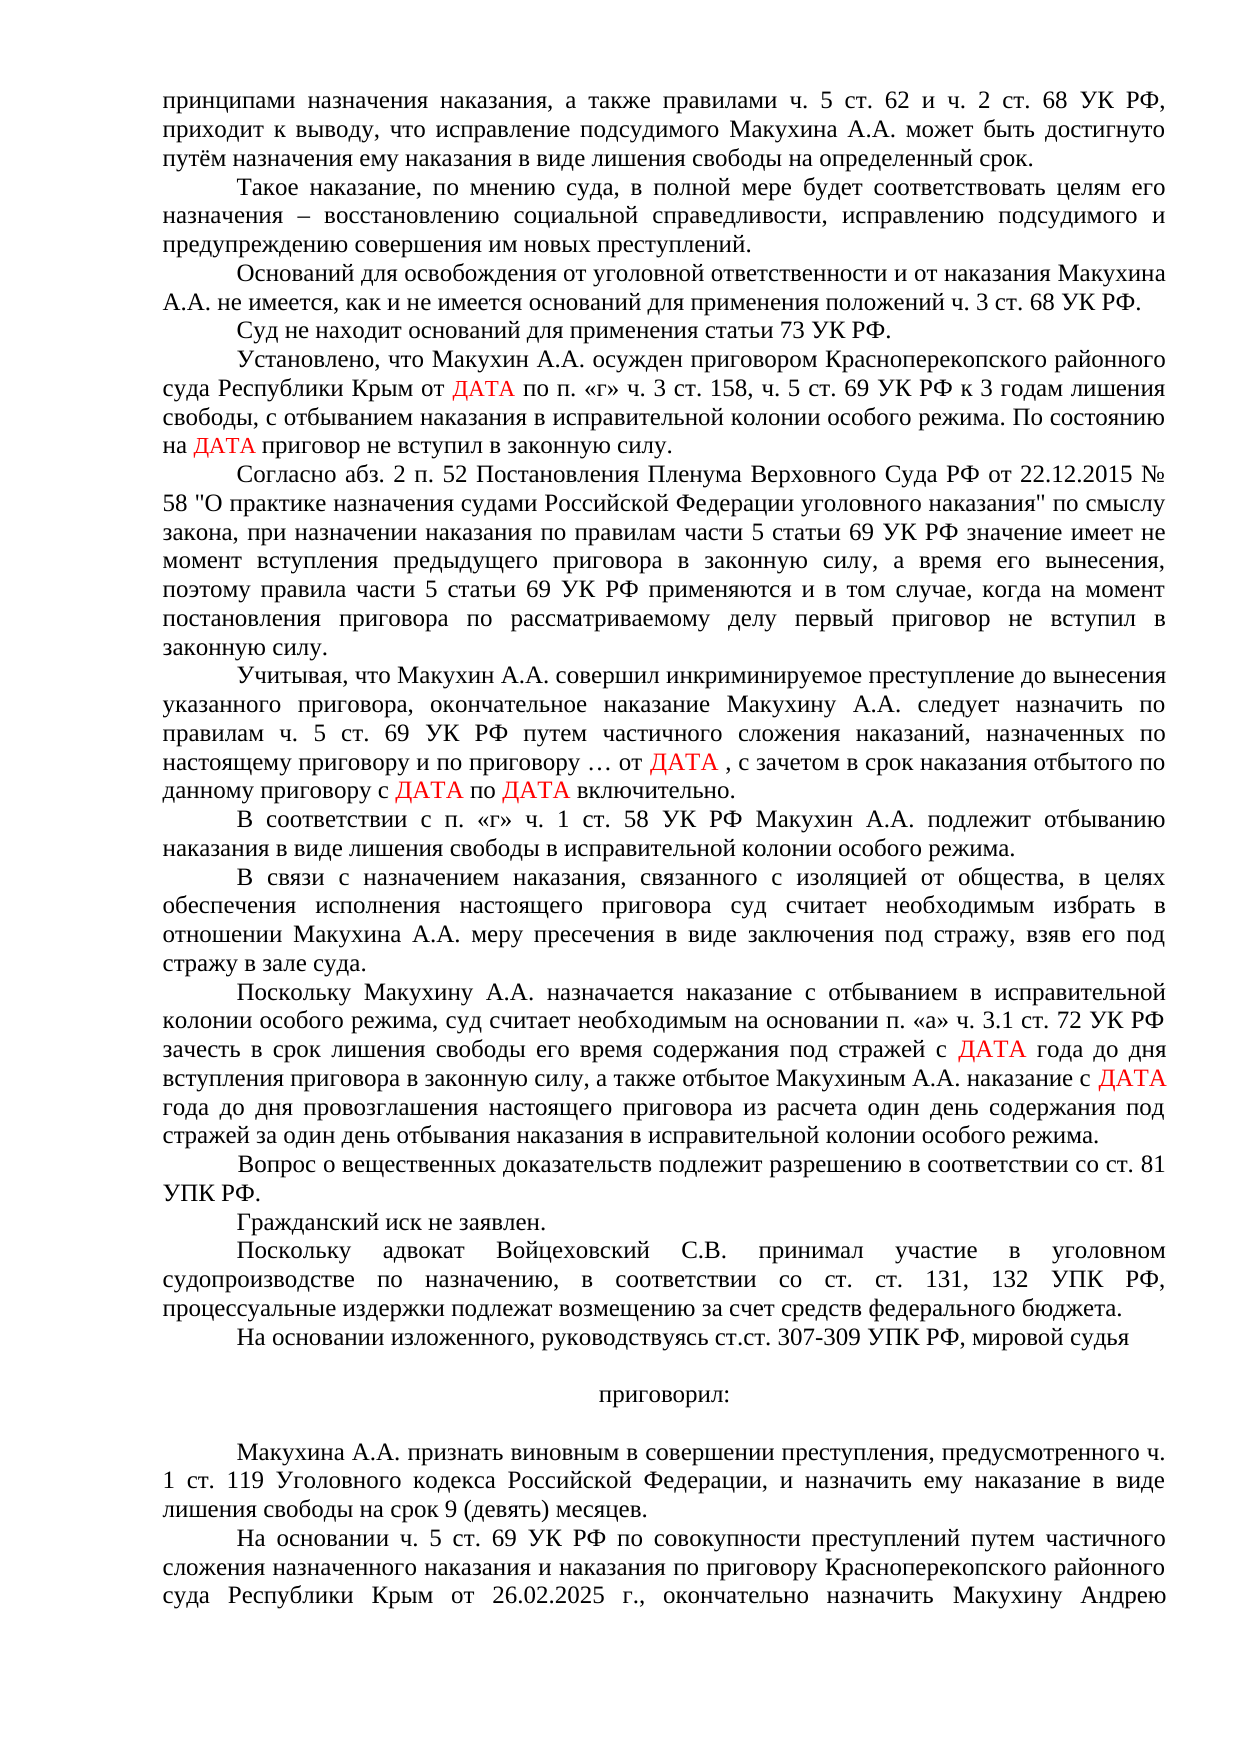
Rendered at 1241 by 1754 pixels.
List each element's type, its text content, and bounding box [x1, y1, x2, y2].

text В связи с назначением наказания, связанного с изоляцией от общества, в целях обеспечения исполнения настоящего приговора суд считает необходимым избрать в отношении Макухина А.А. меру пресечения в виде заключения под стражу, взяв его под стражу в зале суда. [162, 862, 1167, 977]
text Поскольку Макухину А.А. назначается наказание с отбыванием в исправительной колонии особого режима, суд считает необходимым на основании п. «а» ч. 3.1 ст. 72 УК РФ зачесть в срок лишения свободы его время содержания под стражей с ДАТА года до дня вступления приговора в законную силу, а также отбытое Макухиным А.А. наказание с ДАТА года до дня провозглашения настоящего приговора из расчета один день содержания под стражей за один день отбывания наказания в исправительной колонии особого режима. [162, 977, 1167, 1149]
text На основании изложенного, руководствуясь ст.ст. 307-309 УПК РФ, мировой судья [162, 1322, 1167, 1351]
text Поскольку адвокат Войцеховский С.В. принимал участие в уголовном судопроизводстве по назначению, в соответствии со ст. ст. 131, 132 УПК РФ, процессуальные издержки подлежат возмещению за счет средств федерального бюджета. [162, 1236, 1167, 1322]
text Вопрос о вещественных доказательств подлежит разрешению в соответствии со ст. 81 УПК РФ. [162, 1149, 1167, 1207]
text Оснований для освобождения от уголовной ответственности и от наказания Макухина А.А. не имеется, как и не имеется оснований для применения положений ч. 3 ст. 68 УК РФ. [162, 258, 1167, 316]
text Согласно абз. 2 п. 52 Постановления Пленума Верховного Суда РФ от 22.12.2015 № 58 "О практике назначения судами Российской Федерации уголовного наказания" по смыслу закона, при назначении наказания по правилам части 5 статьи 69 УК РФ значение имеет не момент вступления предыдущего приговора в законную силу, а время его вынесения, поэтому правила части 5 статьи 69 УК РФ применяются и в том случае, когда на момент постановления приговора по рассматриваемому делу первый приговор не вступил в законную силу. [162, 459, 1167, 661]
text Макухина А.А. признать виновным в совершении преступления, предусмотренного ч. 1 ст. 119 Уголовного кодекса Российской Федерации, и назначить ему наказание в виде лишения свободы на срок 9 (девять) месяцев. [162, 1437, 1167, 1523]
text Учитывая, что Макухин А.А. совершил инкриминируемое преступление до вынесения указанного приговора, окончательное наказание Макухину А.А. следует назначить по правилам ч. 5 ст. 69 УК РФ путем частичного сложения наказаний, назначенных по настоящему приговору и по приговору … от ДАТА , с зачетом в срок наказания отбытого по данному приговору с ДАТА по ДАТА включительно. [162, 661, 1167, 804]
text В соответствии с п. «г» ч. 1 ст. 58 УК РФ Макухин А.А. подлежит отбыванию наказания в виде лишения свободы в исправительной колонии особого режима. [162, 804, 1167, 862]
text Такое наказание, по мнению суда, в полной мере будет соответствовать целям его назначения – восстановлению социальной справедливости, исправлению подсудимого и предупреждению совершения им новых преступлений. [162, 172, 1167, 258]
text Суд не находит оснований для применения статьи 73 УК РФ. [162, 316, 1167, 344]
text приговорил: [162, 1379, 1167, 1408]
text Установлено, что Макухин А.А. осужден приговором Красноперекопского районного суда Республики Крым от ДАТА по п. «г» ч. 3 ст. 158, ч. 5 ст. 69 УК РФ к 3 годам лишения свободы, с отбыванием наказания в исправительной колонии особого режима. По состоянию на ДАТА приговор не вступил в законную силу. [162, 344, 1167, 459]
text Гражданский иск не заявлен. [162, 1207, 1167, 1236]
